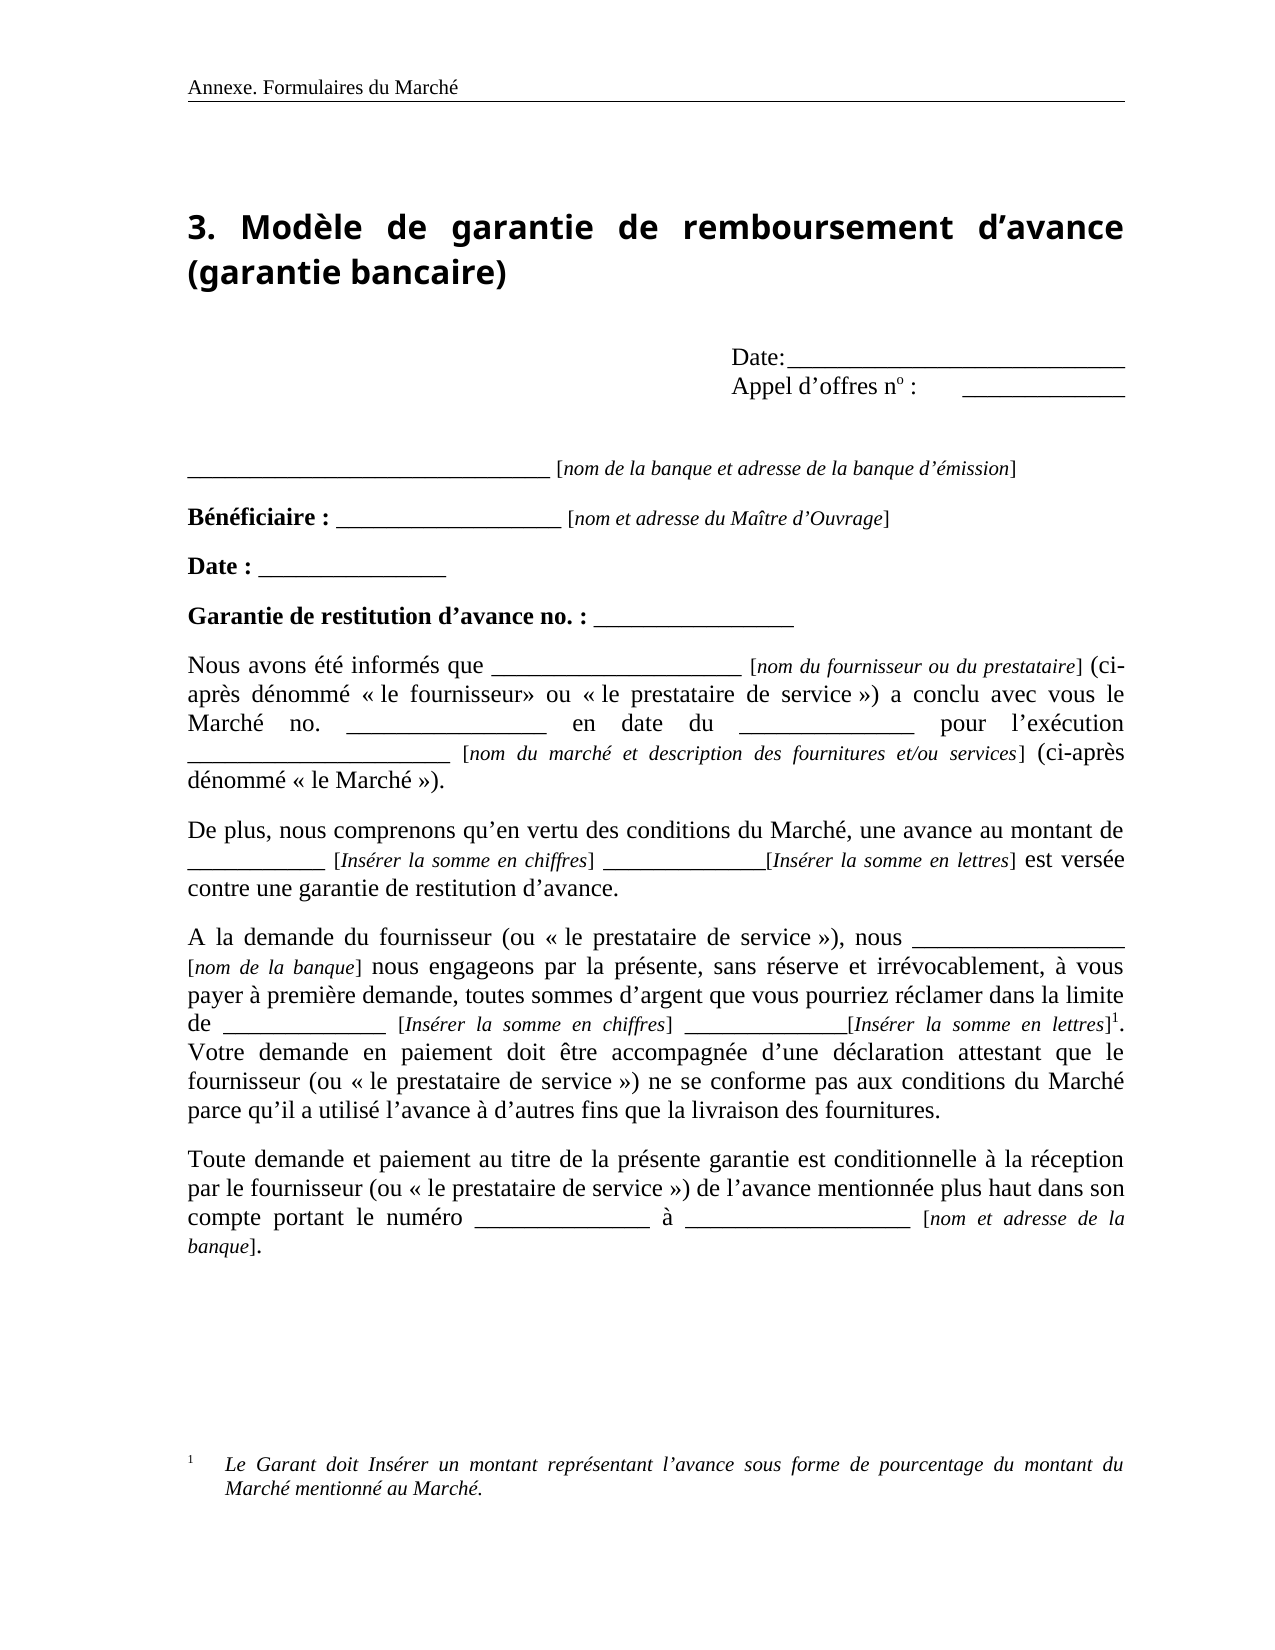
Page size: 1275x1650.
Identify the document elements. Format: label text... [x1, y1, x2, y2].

text Date : _______________ [187, 551, 1125, 580]
text De plus, nous comprenons qu’en vertu des conditions du Marché, une avance au montant de ___________ [Insérer la somme en chiffres] _____________[Insérer la somme en lettres] est versée contre une garantie de restitution d’avance. [187, 815, 1125, 901]
text Garantie de restitution d’avance no. : ________________ [187, 601, 1125, 630]
text Date: ___________________________ [731, 342, 1125, 371]
text Nous avons été informés que ____________________ [nom du fournisseur ou du prestataire] (ci-après dénommé « le fournisseur» ou « le prestataire de service ») a conclu avec vous le Marché no. ________________ en date du ______________ pour l’exécution _____________________ [nom du marché et description des fournitures et/ou services] (ci-après dénommé « le Marché »). [187, 651, 1125, 794]
text Toute demande et paiement au titre de la présente garantie est conditionnelle à la réception par le fournisseur (ou « le prestataire de service ») de l’avance mentionnée plus haut dans son compte portant le numéro ______________ à __________________ [nom et adresse de la banque]. [187, 1144, 1125, 1259]
text Appel d’offres no : _____________ [731, 371, 1125, 399]
text A la demande du fournisseur (ou « le prestataire de service »), nous _________________ [nom de la banque] nous engageons par la présente, sans réserve et irrévocablement, à vous payer à première demande, toutes sommes d’argent que vous pourriez réclamer dans la limite de _____________ [Insérer la somme en chiffres] _____________[Insérer la somme en lettres]. Votre demande en paiement doit être accompagnée d’une déclaration attestant que le fournisseur (ou « le prestataire de service ») ne se conforme pas aux conditions du Marché parce qu’il a utilisé l’avance à d’autres fins que la livraison des fournitures. [187, 922, 1125, 1123]
subtitle 3. Modèle de garantie de remboursement d’avance (garantie bancaire) [187, 204, 1125, 294]
text _____________________________ [nom de la banque et adresse de la banque d’émission] [187, 452, 1125, 481]
text Bénéficiaire : __________________ [nom et adresse du Maître d’Ouvrage] [187, 502, 1125, 531]
